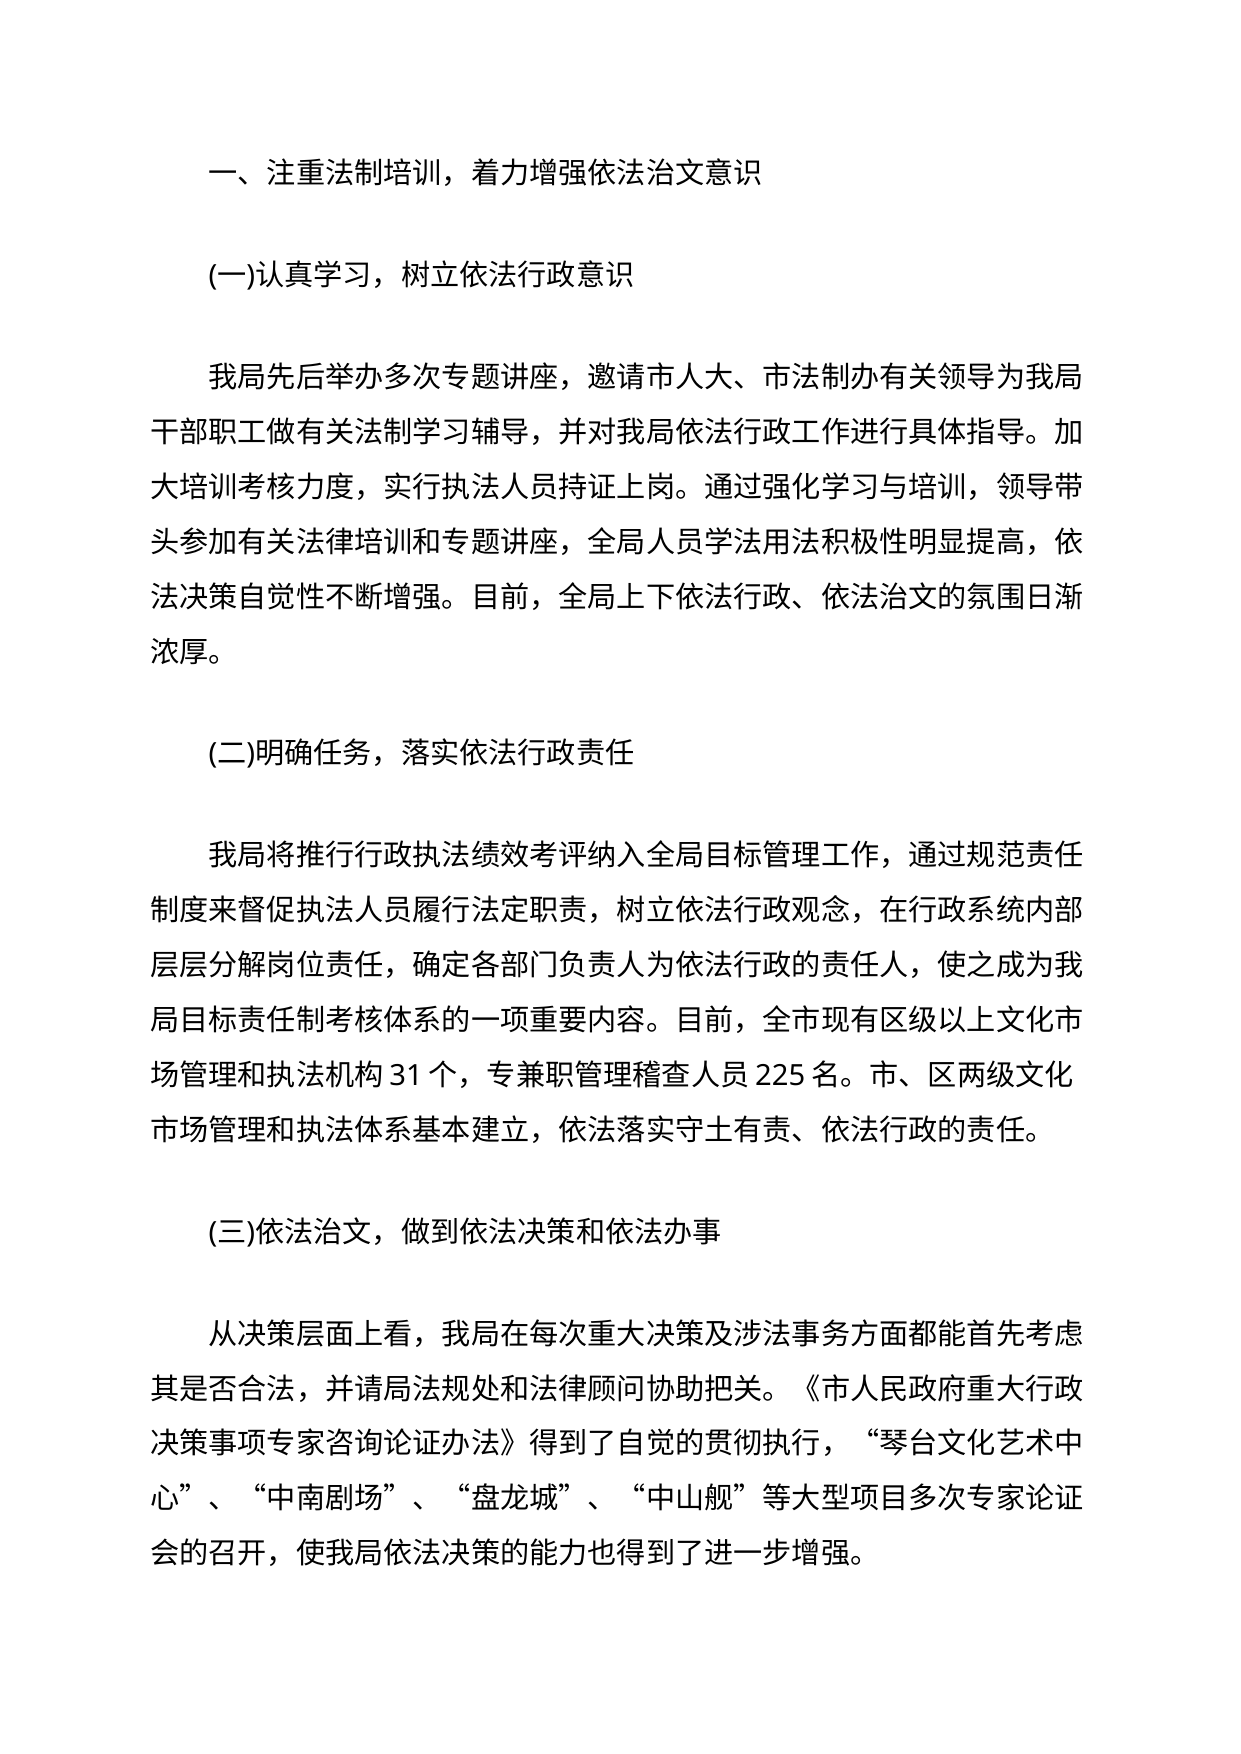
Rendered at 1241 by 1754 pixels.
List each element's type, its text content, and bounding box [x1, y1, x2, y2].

text (三)依法治文，做到依法决策和依法办事 [150, 1208, 1090, 1251]
text 从决策层面上看，我局在每次重大决策及涉法事务方面都能首先考虑其是否合法，并请局法规处和法律顾问协助把关。《市人民政府重大行政决策事项专家咨询论证办法》得到了自觉的贯彻执行，“琴台文化艺术中心”、“中南剧场”、“盘龙城”、“中山舰”等大型项目多次专家论证会的召开，使我局依法决策的能力也得到了进一步增强。 [150, 1310, 1090, 1572]
text 一、注重法制培训，着力增强依法治文意识 [150, 150, 1090, 192]
text (一)认真学习，树立依法行政意识 [150, 252, 1090, 294]
text 我局先后举办多次专题讲座，邀请市人大、市法制办有关领导为我局干部职工做有关法制学习辅导，并对我局依法行政工作进行具体指导。加大培训考核力度，实行执法人员持证上岗。通过强化学习与培训，领导带头参加有关法律培训和专题讲座，全局人员学法用法积极性明显提高，依法决策自觉性不断增强。目前，全局上下依法行政、依法治文的氛围日渐浓厚。 [150, 354, 1090, 671]
text 我局将推行行政执法绩效考评纳入全局目标管理工作，通过规范责任制度来督促执法人员履行法定职责，树立依法行政观念，在行政系统内部层层分解岗位责任，确定各部门负责人为依法行政的责任人，使之成为我局目标责任制考核体系的一项重要内容。目前，全市现有区级以上文化市场管理和执法机构31个，专兼职管理稽查人员225名。市、区两级文化市场管理和执法体系基本建立，依法落实守土有责、依法行政的责任。 [150, 832, 1090, 1149]
text (二)明确任务，落实依法行政责任 [150, 730, 1090, 772]
